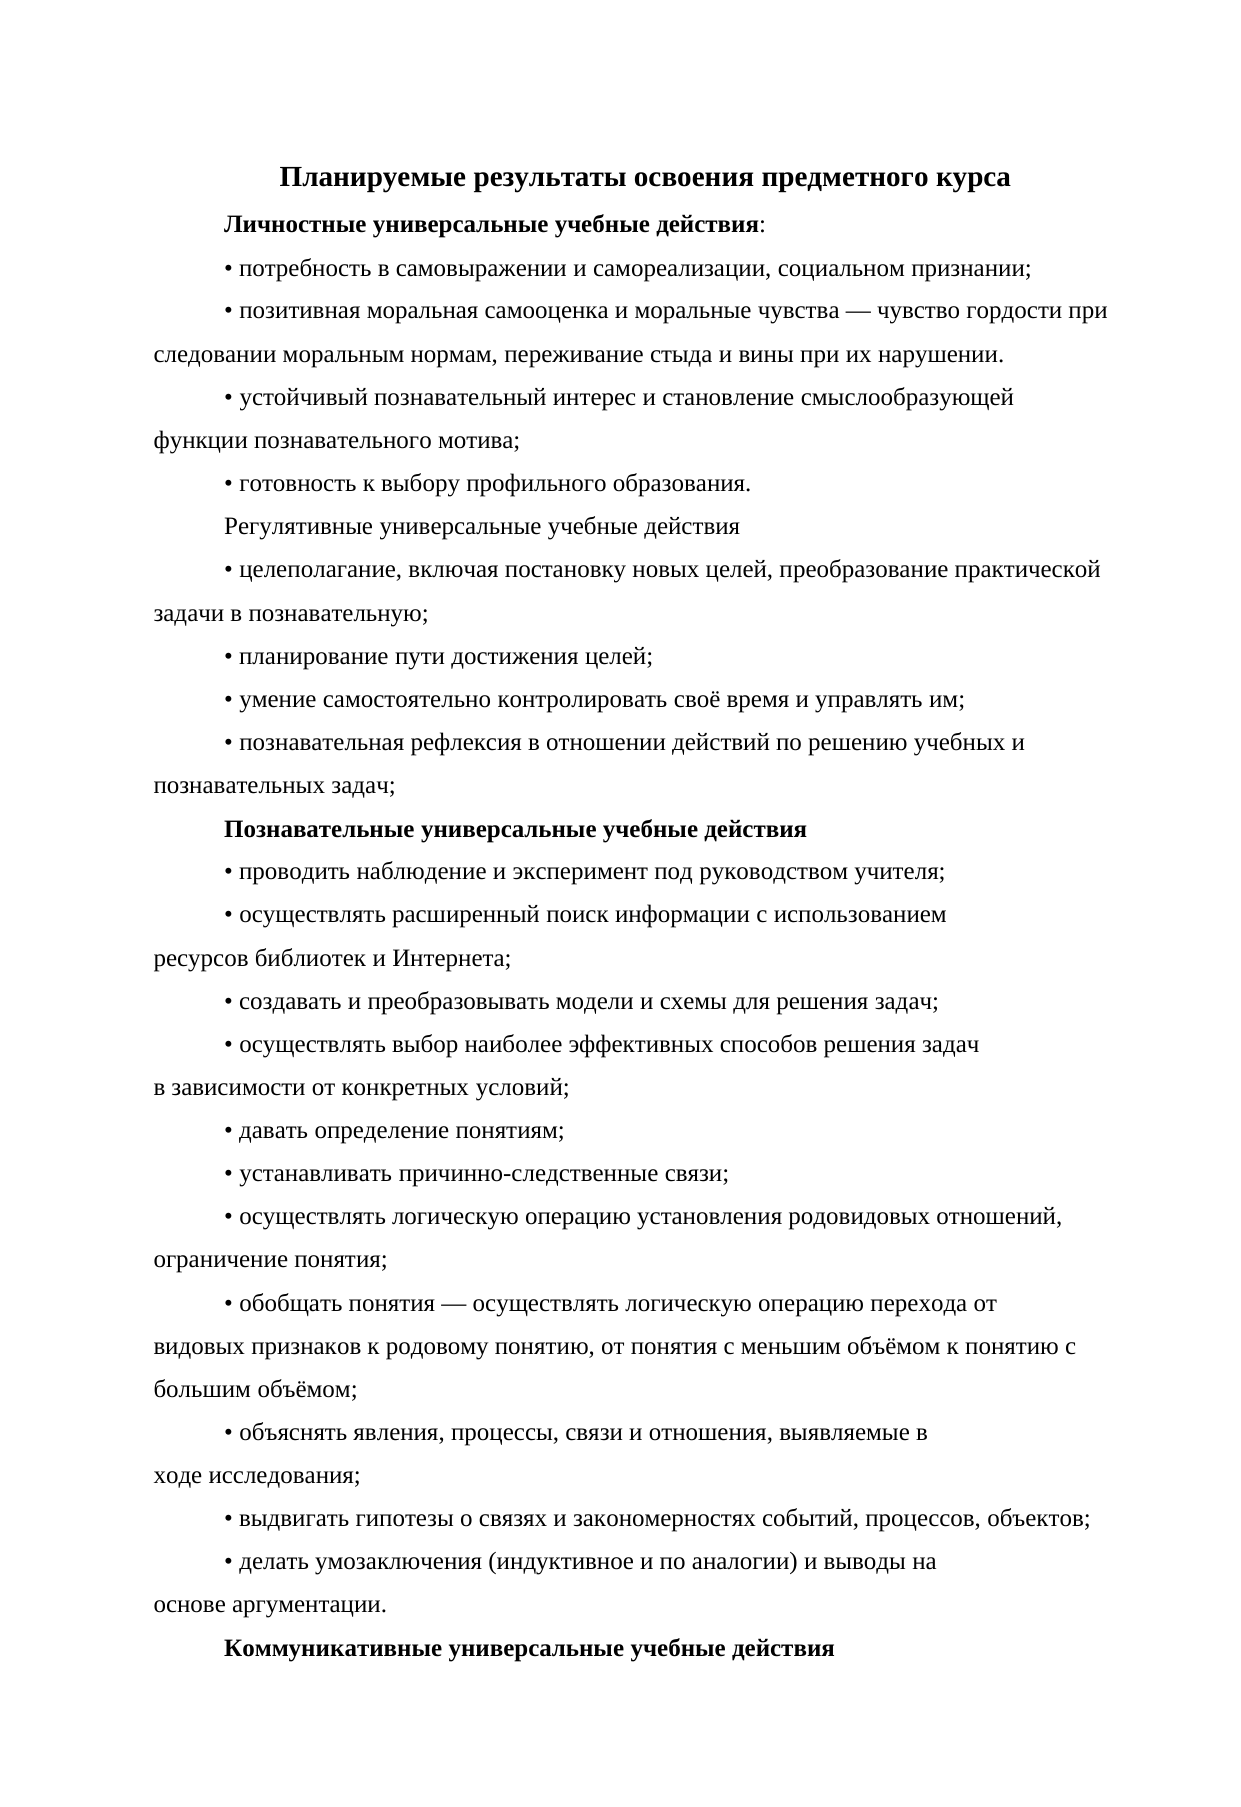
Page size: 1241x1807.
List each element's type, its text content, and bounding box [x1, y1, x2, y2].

list давать определение понятиям; [224, 1115, 1161, 1144]
list осуществлять логическую операцию установления родовидовых отношений, ограничение понятия; [153, 1201, 1063, 1273]
list целеполагание, включая постановку новых целей, преобразование практической задачи в познавательную; [153, 554, 1101, 626]
subtitle Познавательные универсальные учебные действия [224, 814, 1161, 842]
text Планируемые результаты освоения предметного курса [277, 159, 1013, 193]
subtitle Коммуникативные универсальные учебные действия [224, 1633, 1161, 1662]
list устанавливать причинно-следственные связи; [224, 1158, 1161, 1187]
subtitle Личностные универсальные учебные действия: [224, 209, 1161, 238]
list объяснять явления, процессы, связи и отношения, выявляемые в ходе исследования; [153, 1417, 983, 1489]
list готовность к выбору профильного образования. Регулятивные универсальные учебные действия [224, 468, 752, 540]
list делать умозаключения (индуктивное и по аналогии) и выводы на основе аргументации. [153, 1546, 1015, 1618]
list планирование пути достижения целей; [224, 641, 1161, 669]
list умение самостоятельно контролировать своё время и управлять им; [224, 684, 1161, 712]
list устойчивый познавательный интерес и становление смыслообразующей функции познавательного мотива; [153, 382, 1114, 454]
list позитивная моральная самооценка и моральные чувства — чувство гордости при следовании моральным нормам, переживание стыда и вины при их нарушении. [153, 296, 1109, 367]
list осуществлять расширенный поиск информации с использованием ресурсов библиотек и Интернета; [153, 899, 1047, 971]
list потребность в самовыражении и самореализации, социальном признании; [224, 253, 1161, 281]
list осуществлять выбор наиболее эффективных способов решения задач в зависимости от конкретных условий; [153, 1029, 997, 1101]
list обобщать понятия — осуществлять логическую операцию перехода от видовых признаков к родовому понятию, от понятия с меньшим объёмом к понятию с большим объёмом; [153, 1288, 1095, 1403]
list познавательная рефлексия в отношении действий по решению учебных и познавательных задач; [153, 727, 1025, 799]
list выдвигать гипотезы о связях и закономерностях событий, процессов, объектов; [224, 1503, 1161, 1532]
list проводить наблюдение и эксперимент под руководством учителя; [224, 856, 1161, 885]
list создавать и преобразовывать модели и схемы для решения задач; [224, 986, 1161, 1014]
